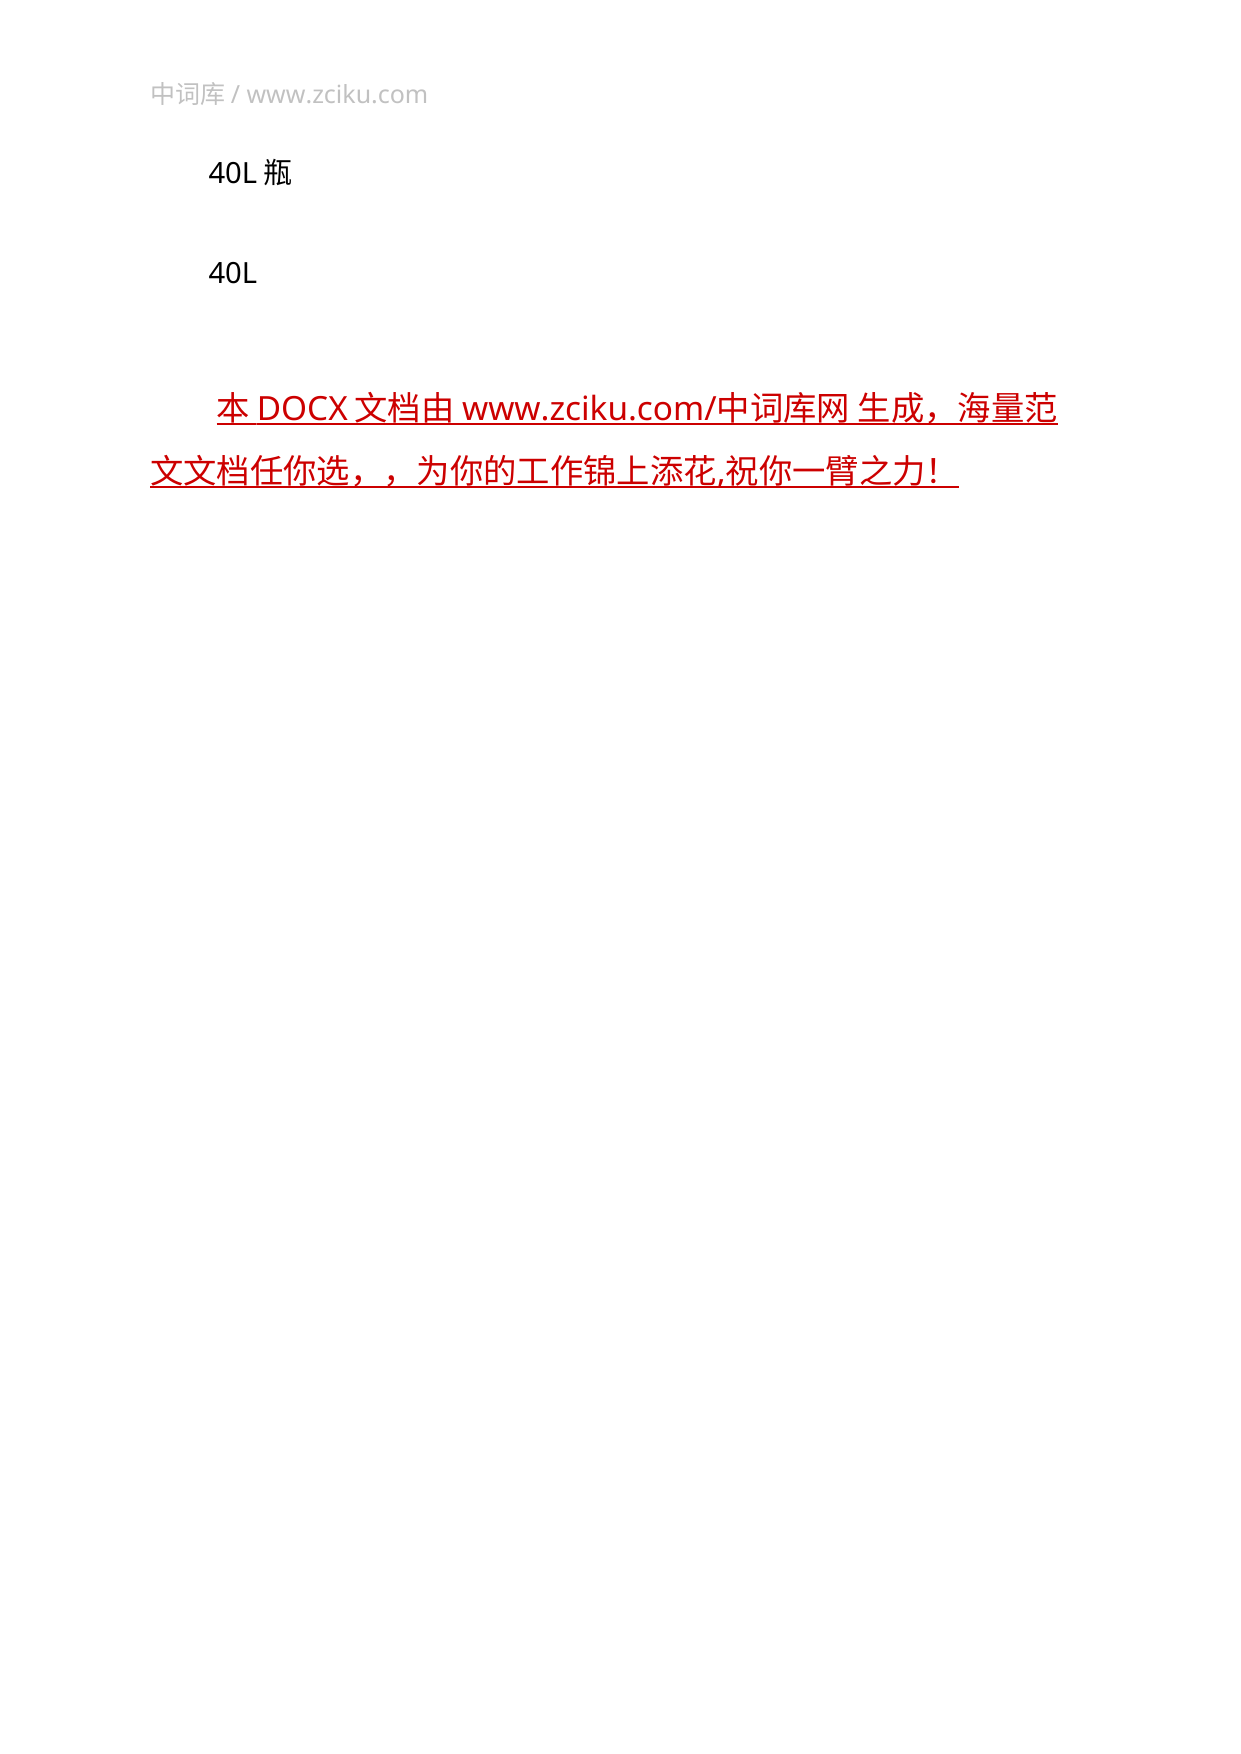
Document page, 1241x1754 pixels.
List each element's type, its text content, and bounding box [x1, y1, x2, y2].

text 40L瓶 [150, 150, 1090, 192]
text 40L [150, 252, 1090, 292]
text 本DOCX文档由 www.zciku.com/中词库网 生成，海量范文文档任你选，，为你的工作锦上添花,祝你一臂之力！ [150, 382, 1090, 493]
